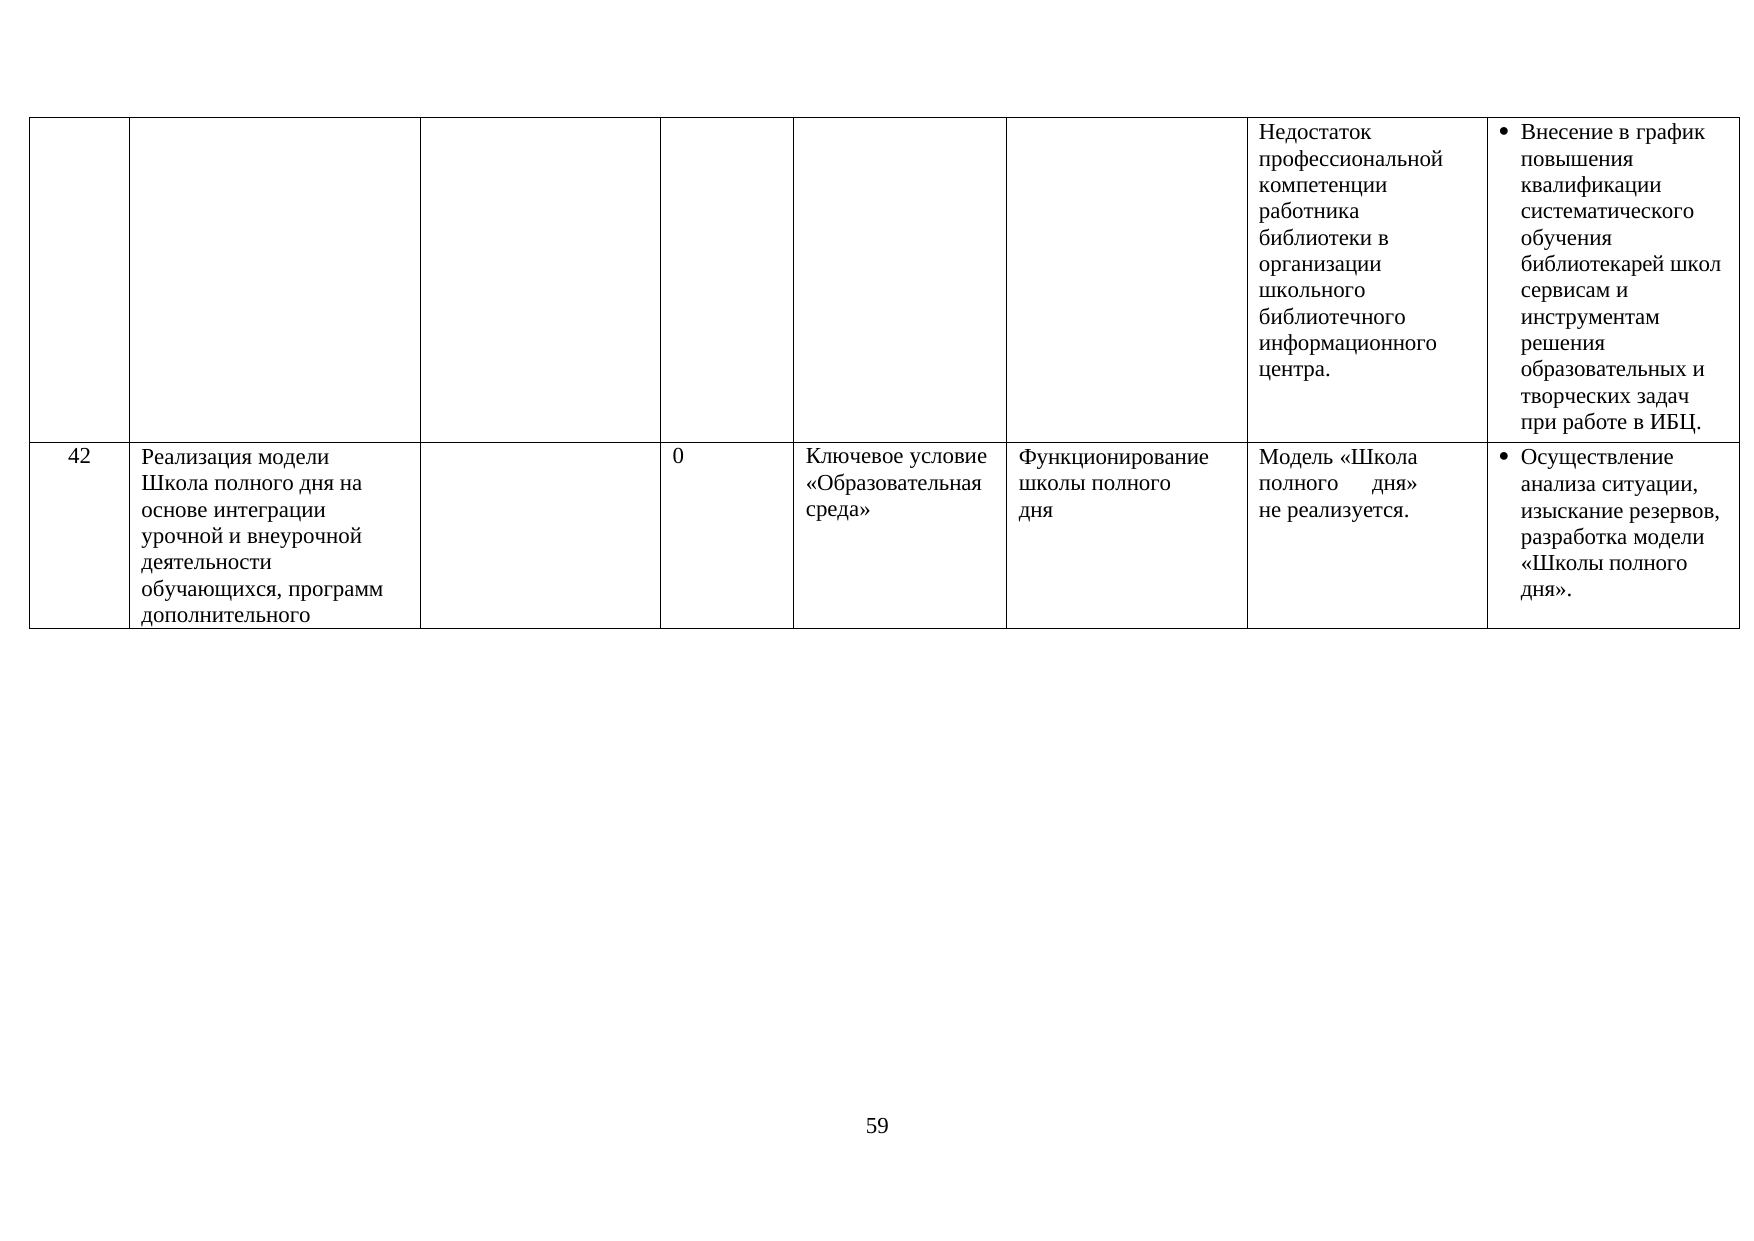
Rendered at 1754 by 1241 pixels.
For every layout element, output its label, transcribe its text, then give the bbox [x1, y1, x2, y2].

table_cell 42 [30, 443, 129, 627]
table_cell Модель «Школа полного дня» не реализуется. [1248, 443, 1487, 627]
table_header Внесение в график повышения квалификации систематического обучения библиотекарей школ сервисам и инструментам решения образовательных и творческих задач при работе в ИБЦ. [1488, 118, 1739, 442]
table_header [794, 118, 1006, 442]
table_cell 0 [661, 443, 793, 627]
table_cell Реализация модели Школа полного дня на основе интеграции урочной и внеурочной деятельности обучающихся, программ дополнительного [130, 443, 420, 627]
table_cell Осуществление анализа ситуации, изыскание резервов, разработка модели «Школы полного дня». [1488, 443, 1739, 627]
table_header [130, 118, 420, 442]
table_header [1007, 118, 1247, 442]
table_cell [421, 443, 660, 627]
table_header Недостаток профессиональной компетенции работника библиотеки в организации школьного библиотечного информационного центра. [1248, 118, 1487, 442]
table_header [30, 118, 129, 442]
table_header [661, 118, 793, 442]
table_cell Функционирование школы полного дня [1007, 443, 1247, 627]
table_cell Ключевое условие «Образовательная среда» [794, 443, 1006, 627]
table_header [421, 118, 660, 442]
